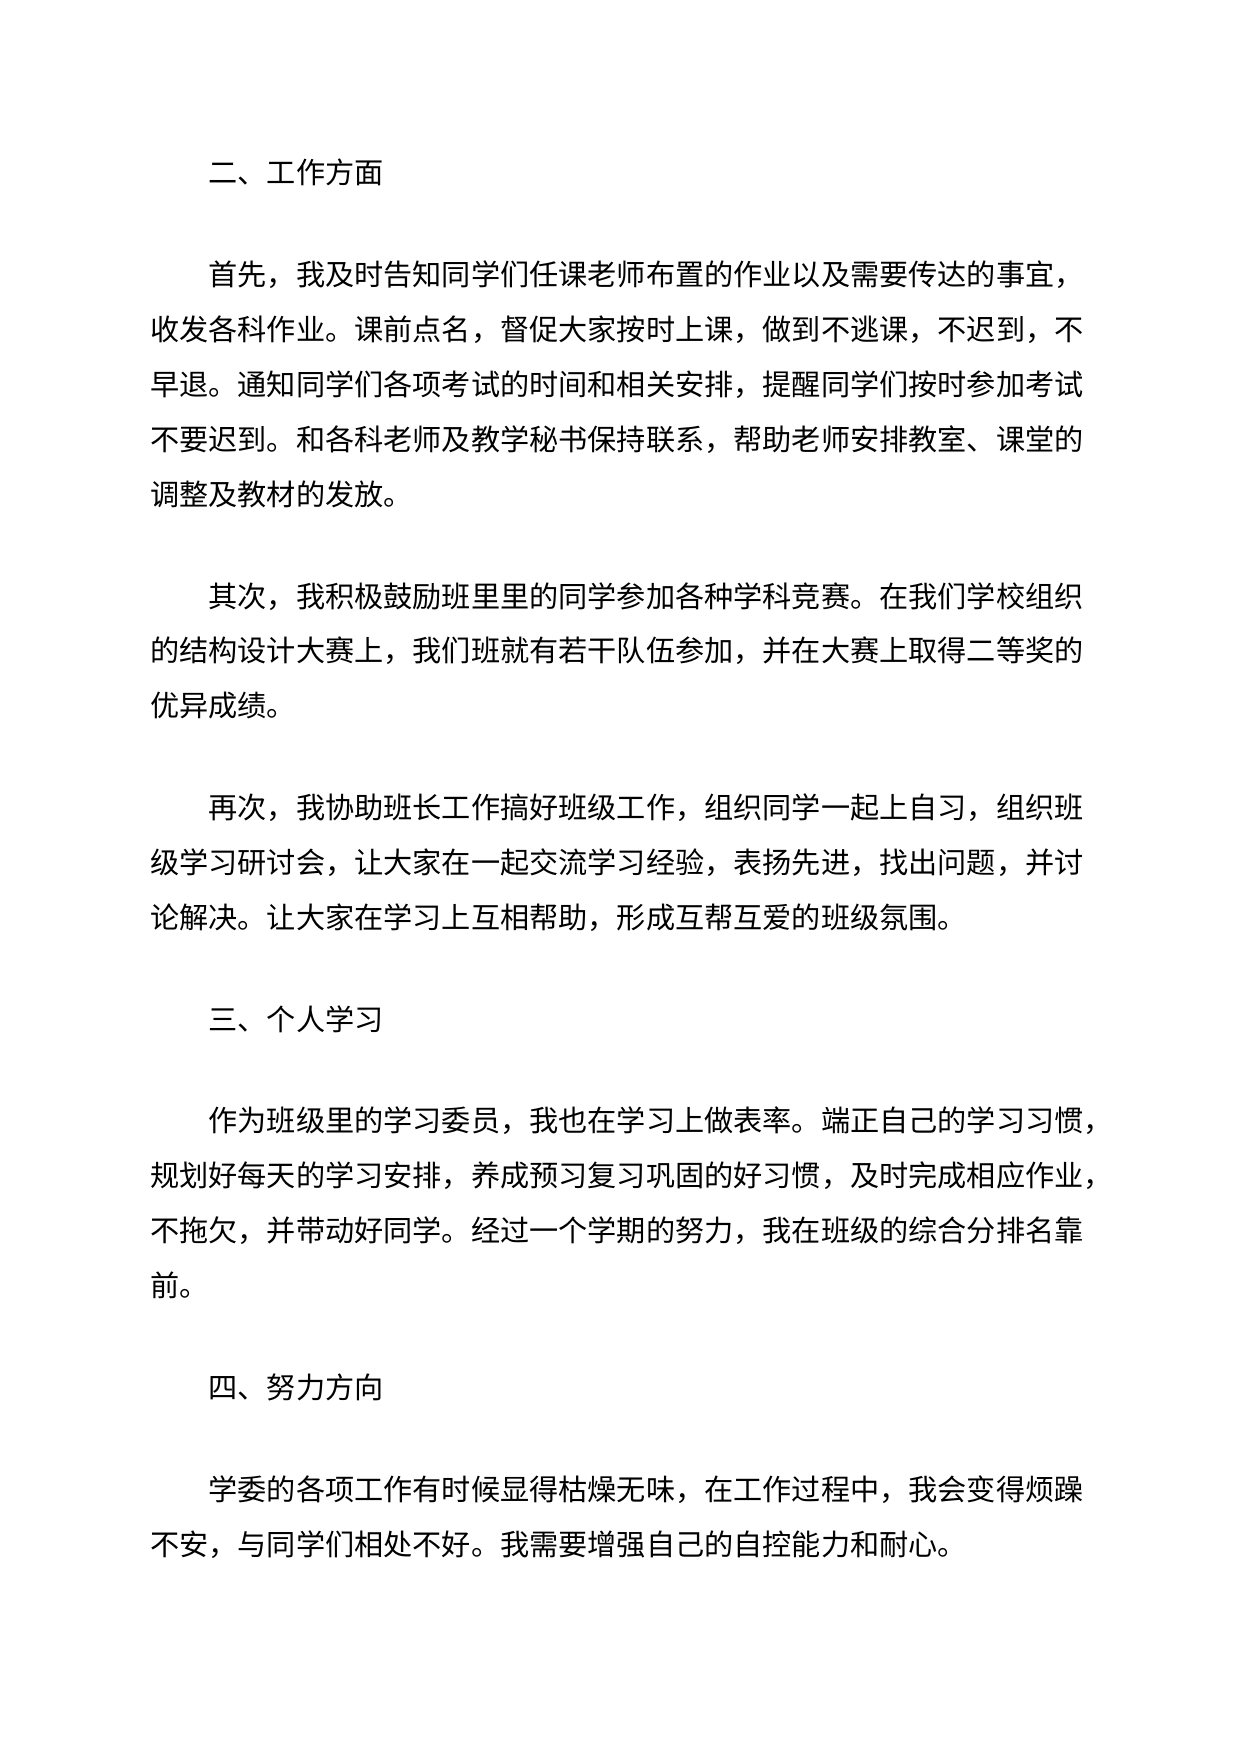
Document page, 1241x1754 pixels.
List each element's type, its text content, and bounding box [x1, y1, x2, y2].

text 作为班级里的学习委员，我也在学习上做表率。端正自己的学习习惯，规划好每天的学习安排，养成预习复习巩固的好习惯，及时完成相应作业，不拖欠，并带动好同学。经过一个学期的努力，我在班级的综合分排名靠前。 [150, 1098, 1090, 1305]
text 四、努力方向 [150, 1364, 1090, 1407]
text 首先，我及时告知同学们任课老师布置的作业以及需要传达的事宜，收发各科作业。课前点名，督促大家按时上课，做到不逃课，不迟到，不早退。通知同学们各项考试的时间和相关安排，提醒同学们按时参加考试不要迟到。和各科老师及教学秘书保持联系，帮助老师安排教室、课堂的调整及教材的发放。 [150, 252, 1090, 514]
text 再次，我协助班长工作搞好班级工作，组织同学一起上自习，组织班级学习研讨会，让大家在一起交流学习经验，表扬先进，找出问题，并讨论解决。让大家在学习上互相帮助，形成互帮互爱的班级氛围。 [150, 785, 1090, 937]
text 其次，我积极鼓励班里里的同学参加各种学科竞赛。在我们学校组织的结构设计大赛上，我们班就有若干队伍参加，并在大赛上取得二等奖的优异成绩。 [150, 573, 1090, 725]
text 学委的各项工作有时候显得枯燥无味，在工作过程中，我会变得烦躁不安，与同学们相处不好。我需要增强自己的自控能力和耐心。 [150, 1466, 1090, 1563]
text 二、工作方面 [150, 150, 1090, 192]
text 三、个人学习 [150, 996, 1090, 1038]
